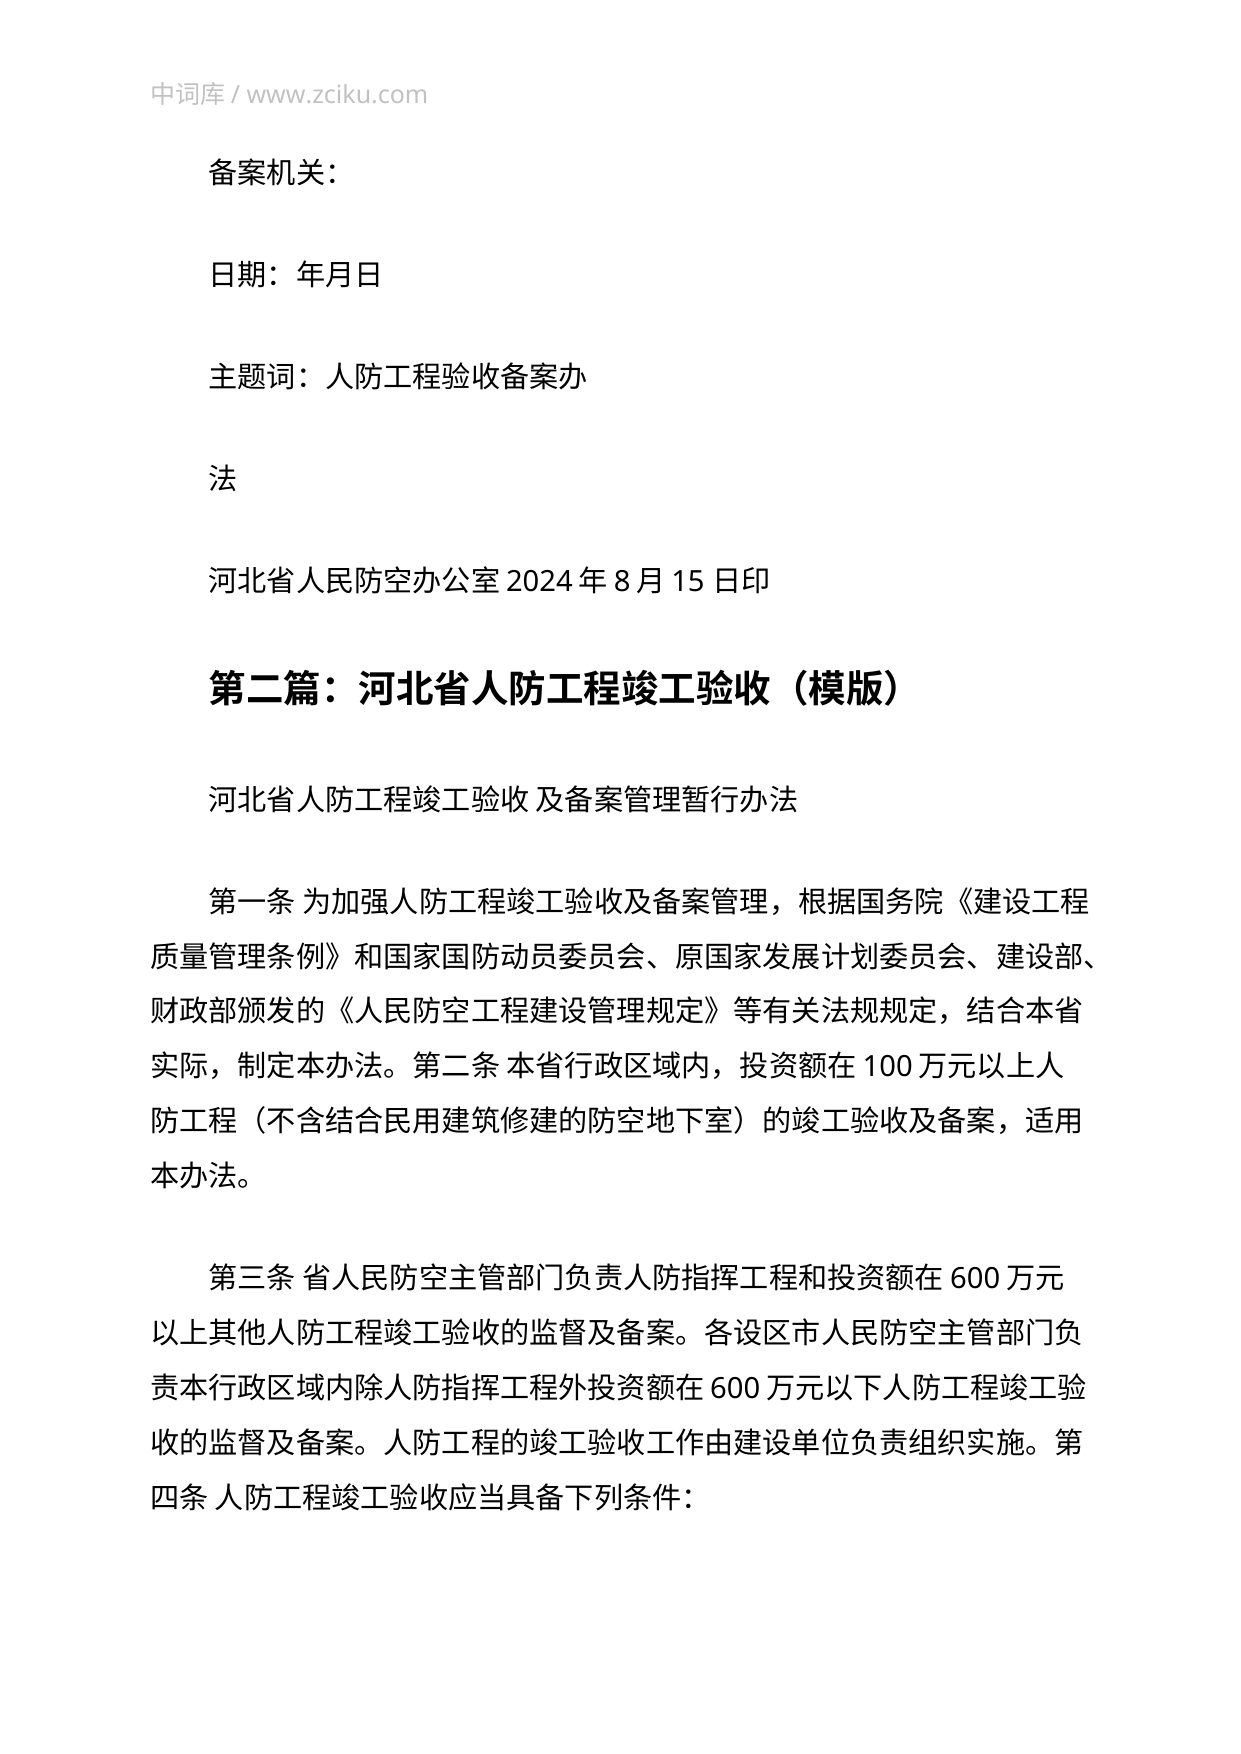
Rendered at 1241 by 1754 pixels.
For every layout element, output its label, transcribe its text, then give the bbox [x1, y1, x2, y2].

text 河北省人防工程竣工验收 及备案管理暂行办法 [150, 776, 1090, 819]
text 第一条 为加强人防工程竣工验收及备案管理，根据国务院《建设工程质量管理条例》和国家国防动员委员会、原国家发展计划委员会、建设部、财政部颁发的《人民防空工程建设管理规定》等有关法规规定，结合本省实际，制定本办法。第二条 本省行政区域内，投资额在100万元以上人防工程（不含结合民用建筑修建的防空地下室）的竣工验收及备案，适用本办法。 [150, 878, 1090, 1195]
text 第三条 省人民防空主管部门负责人防指挥工程和投资额在600万元以上其他人防工程竣工验收的监督及备案。各设区市人民防空主管部门负责本行政区域内除人防指挥工程外投资额在600万元以下人防工程竣工验收的监督及备案。人防工程的竣工验收工作由建设单位负责组织实施。第四条 人防工程竣工验收应当具备下列条件： [150, 1254, 1090, 1517]
text 第二篇：河北省人防工程竣工验收（模版） [150, 659, 1090, 713]
text 备案机关： [150, 150, 1090, 192]
text 日期：年月日 [150, 252, 1090, 294]
text 法 [150, 455, 1090, 498]
text 河北省人民防空办公室2024年8月15 日印 [150, 557, 1090, 599]
text 主题词：人防工程验收备案办 [150, 353, 1090, 396]
